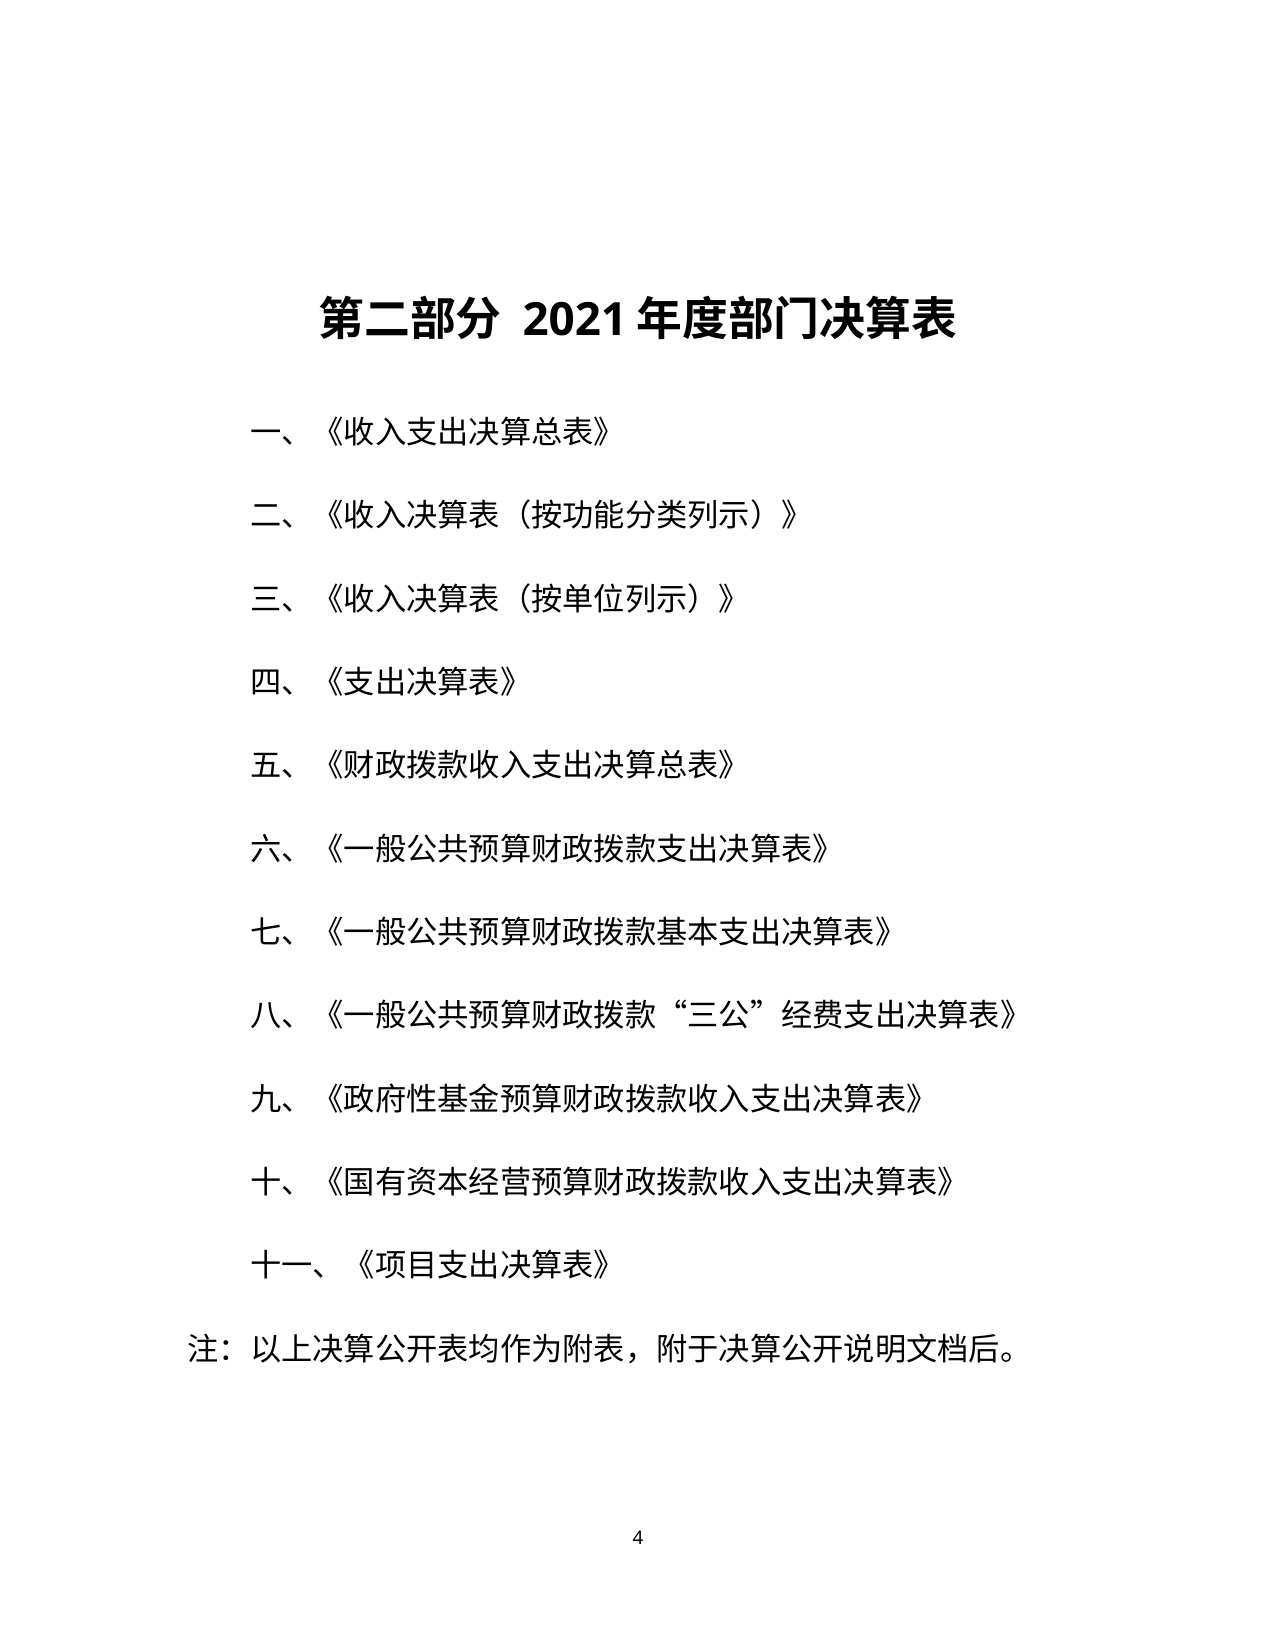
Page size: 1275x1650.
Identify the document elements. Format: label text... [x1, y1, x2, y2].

subtitle 二、《收入决算表（按功能分类列示）》 [187, 460, 1087, 543]
subtitle 七、《一般公共预算财政拨款基本支出决算表》 [187, 877, 1087, 960]
subtitle 一、《收入支出决算总表》 [187, 377, 1087, 460]
subtitle 三、《收入决算表（按单位列示）》 [187, 543, 1087, 627]
subtitle 四、《支出决算表》 [187, 627, 1087, 710]
subtitle 八、《一般公共预算财政拨款“三公”经费支出决算表》 [187, 960, 1087, 1043]
subtitle 九、《政府性基金预算财政拨款收入支出决算表》 [187, 1043, 1087, 1127]
subtitle 十一、《项目支出决算表》 [187, 1210, 1087, 1293]
subtitle 十、《国有资本经营预算财政拨款收入支出决算表》 [187, 1127, 1087, 1210]
subtitle 五、《财政拨款收入支出决算总表》 [187, 710, 1087, 793]
text 注：以上决算公开表均作为附表，附于决算公开说明文档后。 [187, 1293, 1087, 1377]
subtitle 第二部分 2021年度部门决算表 [187, 286, 1087, 348]
subtitle 六、《一般公共预算财政拨款支出决算表》 [187, 793, 1087, 877]
